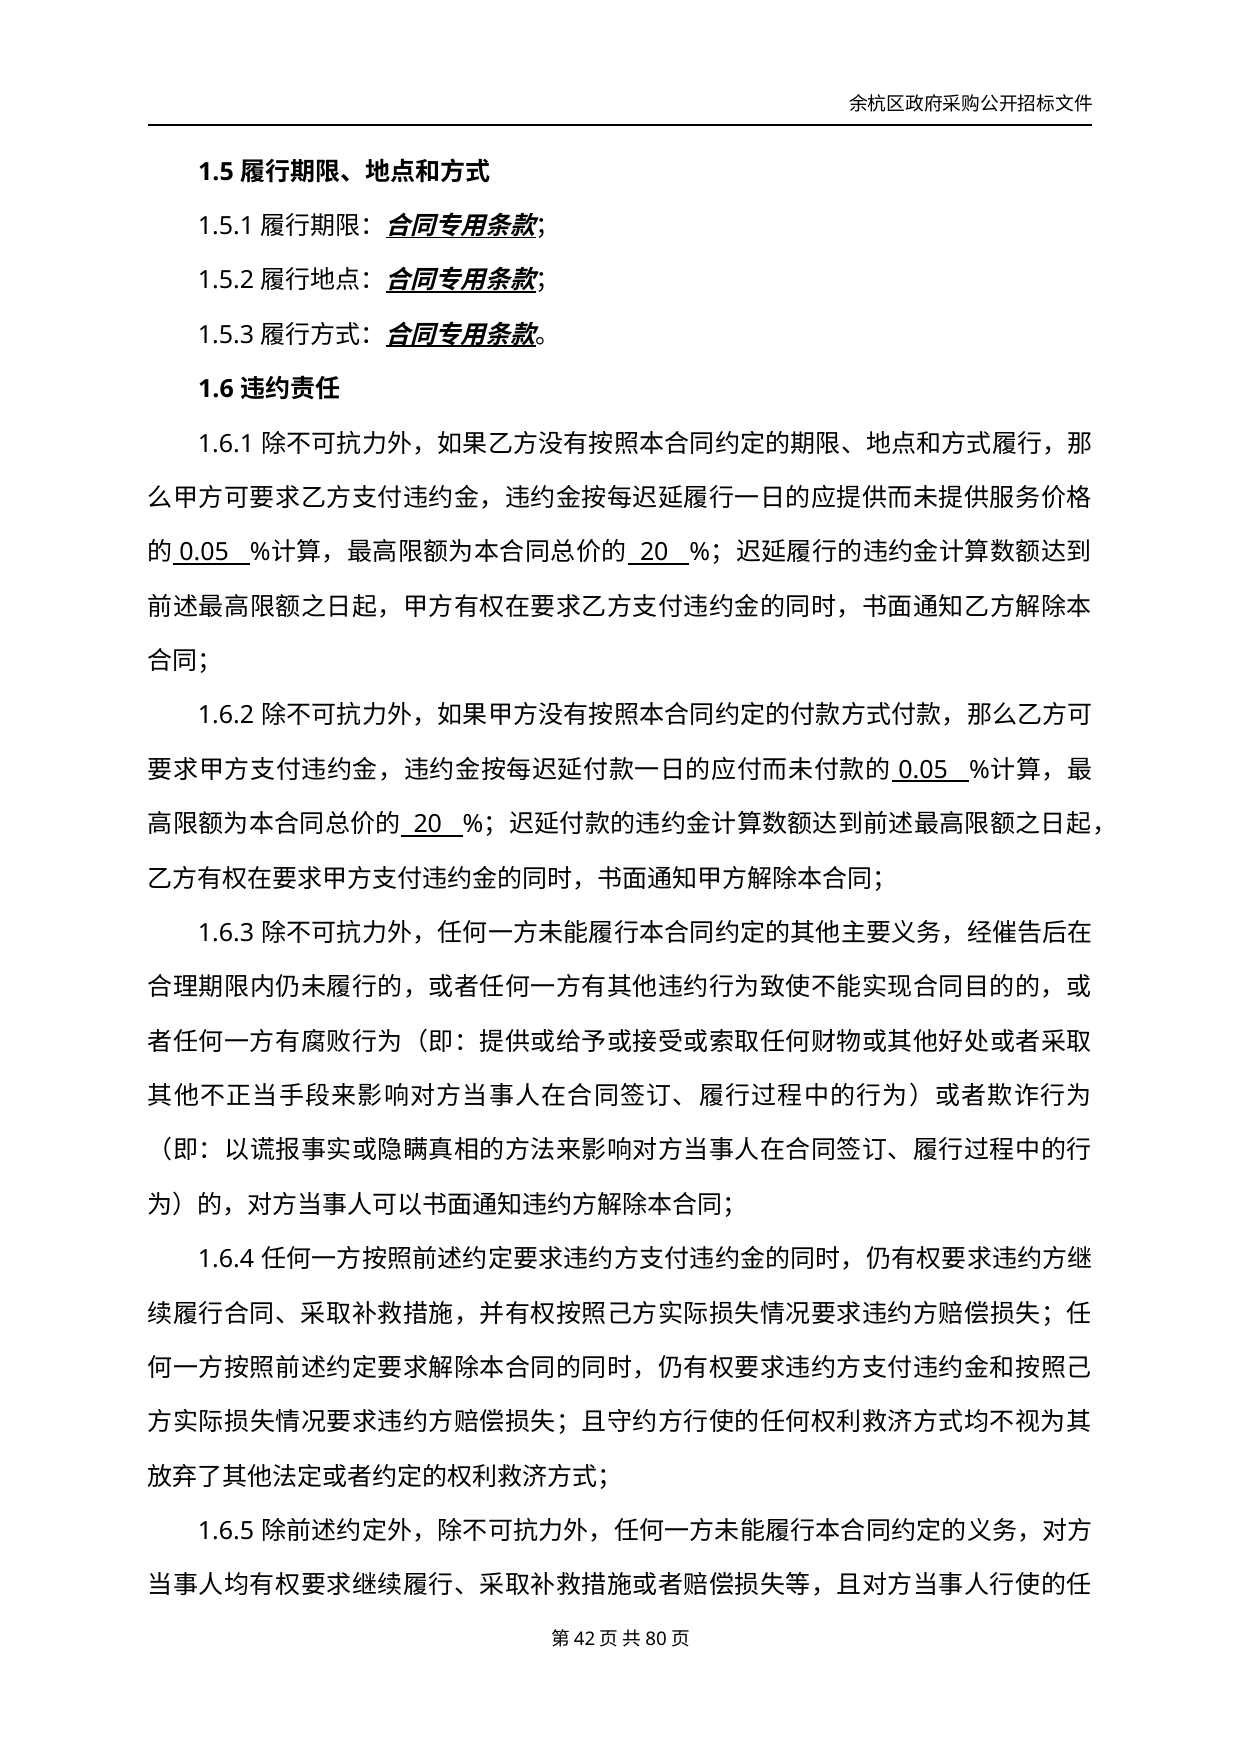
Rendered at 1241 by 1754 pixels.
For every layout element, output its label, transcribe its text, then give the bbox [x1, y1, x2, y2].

text 1.6.1 除不可抗力外，如果乙方没有按照本合同约定的期限、地点和方式履行，那么甲方可要求乙方支付违约金，违约金按每迟延履行一日的应提供而未提供服务价格的 0.05 %计算，最高限额为本合同总价的 20 %；迟延履行的违约金计算数额达到前述最高限额之日起，甲方有权在要求乙方支付违约金的同时，书面通知乙方解除本合同； [148, 423, 1092, 677]
text 1.5 履行期限、地点和方式 [148, 151, 1092, 187]
text 1.5.3 履行方式：合同专用条款。 [148, 314, 1092, 351]
text 1.5.2 履行地点：合同专用条款； [148, 260, 1092, 296]
text 1.6.2 除不可抗力外，如果甲方没有按照本合同约定的付款方式付款，那么乙方可要求甲方支付违约金，违约金按每迟延付款一日的应付而未付款的 0.05 %计算，最高限额为本合同总价的 20 %；迟延付款的违约金计算数额达到前述最高限额之日起，乙方有权在要求甲方支付违约金的同时，书面通知甲方解除本合同； [148, 695, 1092, 894]
text 1.6 违约责任 [148, 369, 1092, 405]
text 1.6.3 除不可抗力外，任何一方未能履行本合同约定的其他主要义务，经催告后在合理期限内仍未履行的，或者任何一方有其他违约行为致使不能实现合同目的的，或者任何一方有腐败行为（即：提供或给予或接受或索取任何财物或其他好处或者采取其他不正当手段来影响对方当事人在合同签订、履行过程中的行为）或者欺诈行为（即：以谎报事实或隐瞒真相的方法来影响对方当事人在合同签订、履行过程中的行为）的，对方当事人可以书面通知违约方解除本合同； [148, 912, 1092, 1221]
text 1.6.4 任何一方按照前述约定要求违约方支付违约金的同时，仍有权要求违约方继续履行合同、采取补救措施，并有权按照己方实际损失情况要求违约方赔偿损失；任何一方按照前述约定要求解除本合同的同时，仍有权要求违约方支付违约金和按照己方实际损失情况要求违约方赔偿损失；且守约方行使的任何权利救济方式均不视为其放弃了其他法定或者约定的权利救济方式； [148, 1239, 1092, 1492]
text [148, 1511, 1092, 1601]
text 1.5.1 履行期限：合同专用条款； [148, 206, 1092, 242]
